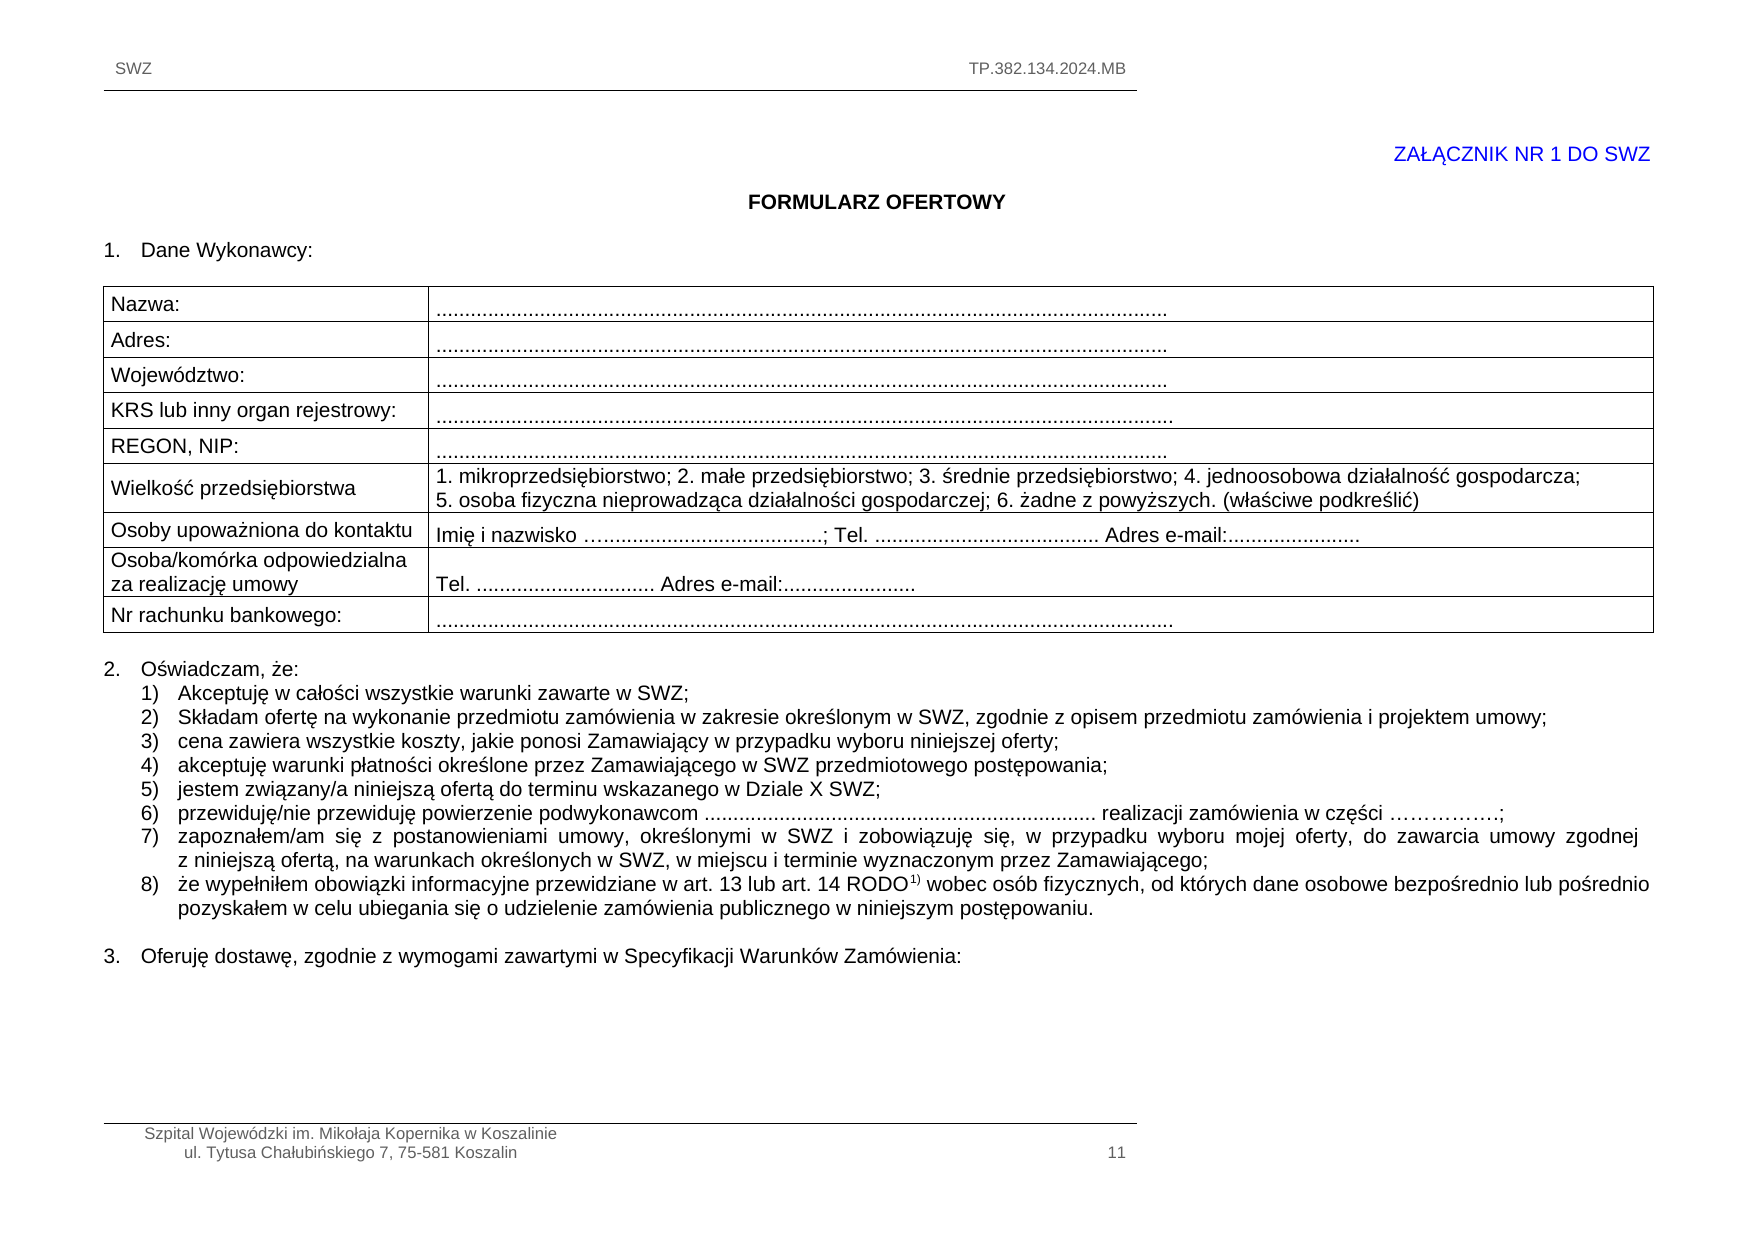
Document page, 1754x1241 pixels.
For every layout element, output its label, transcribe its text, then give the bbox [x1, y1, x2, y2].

table_cell ............................................................................................................................... [429, 429, 1653, 463]
table_cell Wielkość przedsiębiorstwa [104, 464, 428, 512]
list że wypełniłem obowiązki informacyjne przewidziane w art. 13 lub art. 14 RODO1) wobec osób fizycznych, od których dane osobowe bezpośrednio lub pośrednio pozyskałem w celu ubiegania się o udzielenie zamówienia publicznego w niniejszym postępowaniu. [141, 872, 1651, 920]
table_cell ............................................................................................................................... [429, 322, 1653, 357]
table_header ............................................................................................................................... [429, 287, 1653, 321]
table_cell Województwo: [104, 358, 428, 392]
list jestem związany/a niniejszą ofertą do terminu wskazanego w Dziale X SWZ; [141, 776, 1651, 800]
table_cell Imię i nazwisko …......................................; Tel. ....................................... Adres e-mail:....................... [429, 513, 1653, 547]
list przewiduję/nie przewiduję powierzenie podwykonawcom .................................................................... realizacji zamówienia w części …………….; [141, 800, 1651, 824]
list Składam ofertę na wykonanie przedmiotu zamówienia w zakresie określonym w SWZ, zgodnie z opisem przedmiotu zamówienia i projektem umowy; [141, 704, 1651, 728]
list Oświadczam, że: [103, 657, 1651, 681]
text ZAŁĄCZNIK NR 1 DO SWZ [103, 142, 1651, 166]
table_cell Osoby upoważniona do kontaktu [104, 513, 428, 547]
list Oferuję dostawę, zgodnie z wymogami zawartymi w Specyfikacji Warunków Zamówienia: [103, 944, 1651, 968]
table_cell Tel. ............................... Adres e-mail:....................... [429, 548, 1653, 596]
table_cell Nr rachunku bankowego: [104, 597, 428, 632]
list zapoznałem/am się z postanowieniami umowy, określonymi w SWZ i zobowiązuję się, w przypadku wyboru mojej oferty, do zawarcia umowy zgodnej z niniejszą ofertą, na warunkach określonych w SWZ, w miejscu i terminie wyznaczonym przez Zamawiającego; [141, 824, 1651, 872]
text FORMULARZ OFERTOWY [103, 190, 1651, 214]
table_cell Osoba/komórka odpowiedzialna za realizację umowy [104, 548, 428, 596]
table_header Nazwa: [104, 287, 428, 321]
table_cell ............................................................................................................................... [429, 358, 1653, 392]
list akceptuję warunki płatności określone przez Zamawiającego w SWZ przedmiotowego postępowania; [141, 752, 1651, 776]
table_cell KRS lub inny organ rejestrowy: [104, 393, 428, 427]
list Dane Wykonawcy: [103, 238, 1651, 262]
list cena zawiera wszystkie koszty, jakie ponosi Zamawiający w przypadku wyboru niniejszej oferty; [141, 728, 1651, 752]
table_cell 1. mikroprzedsiębiorstwo; 2. małe przedsiębiorstwo; 3. średnie przedsiębiorstwo; 4. jednoosobowa działalność gospodarcza; 5. osoba fizyczna nieprowadząca działalności gospodarczej; 6. żadne z powyższych. (właściwe podkreślić) [429, 464, 1653, 512]
table_cell ................................................................................................................................ [429, 393, 1653, 427]
table_cell Adres: [104, 322, 428, 357]
table_cell REGON, NIP: [104, 429, 428, 463]
list Akceptuję w całości wszystkie warunki zawarte w SWZ; [141, 681, 1651, 704]
table_cell ................................................................................................................................ [429, 597, 1653, 632]
